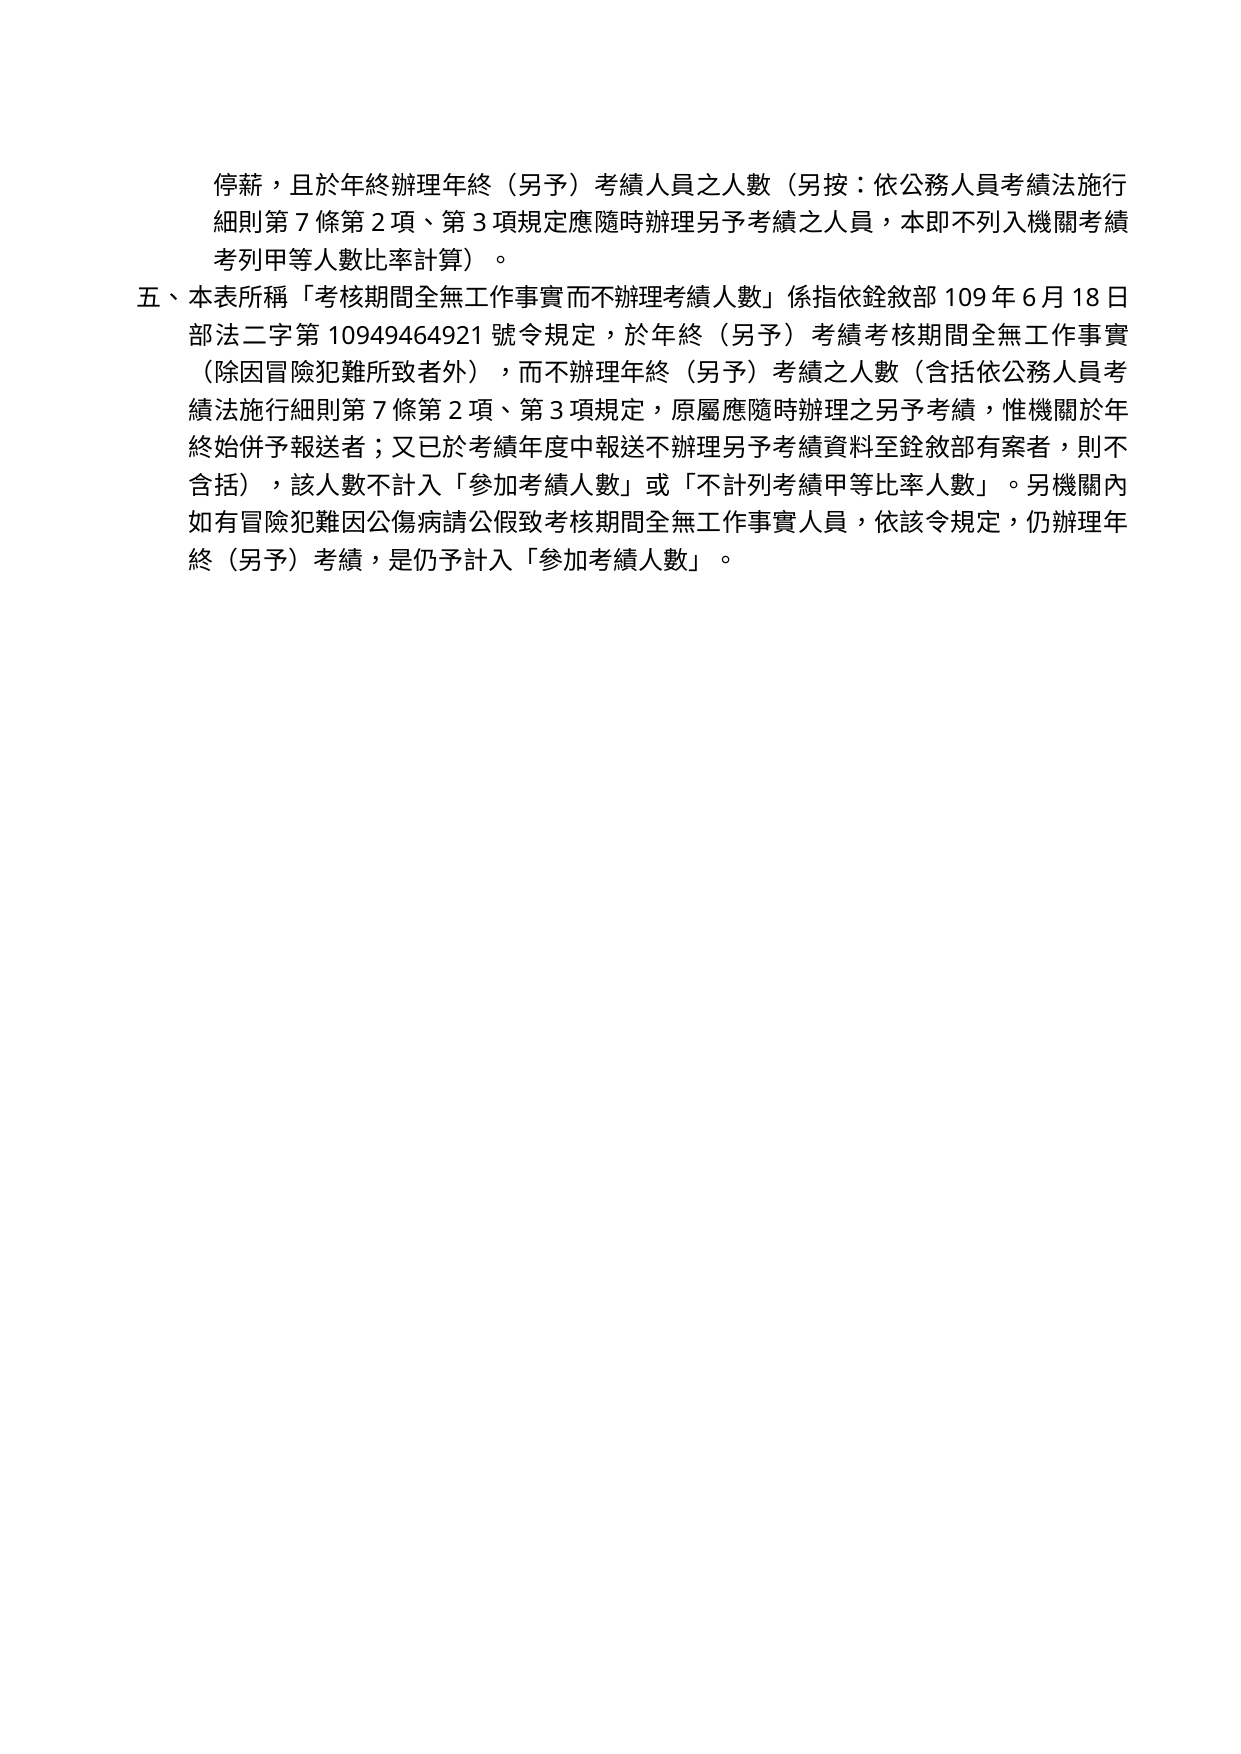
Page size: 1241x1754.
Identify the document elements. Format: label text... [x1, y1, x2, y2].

list 本表所稱「考核期間全無工作事實而不辦理考績人數」係指依銓敘部109年6月18日部法二字第10949464921號令規定，於年終（另予）考績考核期間全無工作事實（除因冒險犯難所致者外），而不辦理年終（另予）考績之人數（含括依公務人員考績法施行細則第7條第2項、第3項規定，原屬應隨時辦理之另予考績，惟機關於年終始併予報送者；又已於考績年度中報送不辦理另予考績資料至銓敘部有案者，則不含括），該人數不計入「參加考績人數」或「不計列考績甲等比率人數」。另機關內如有冒險犯難因公傷病請公假致考核期間全無工作事實人員，依該令規定，仍辦理年終（另予）考績，是仍予計入「參加考績人數」。 [136, 277, 1131, 577]
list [138, 164, 1131, 277]
